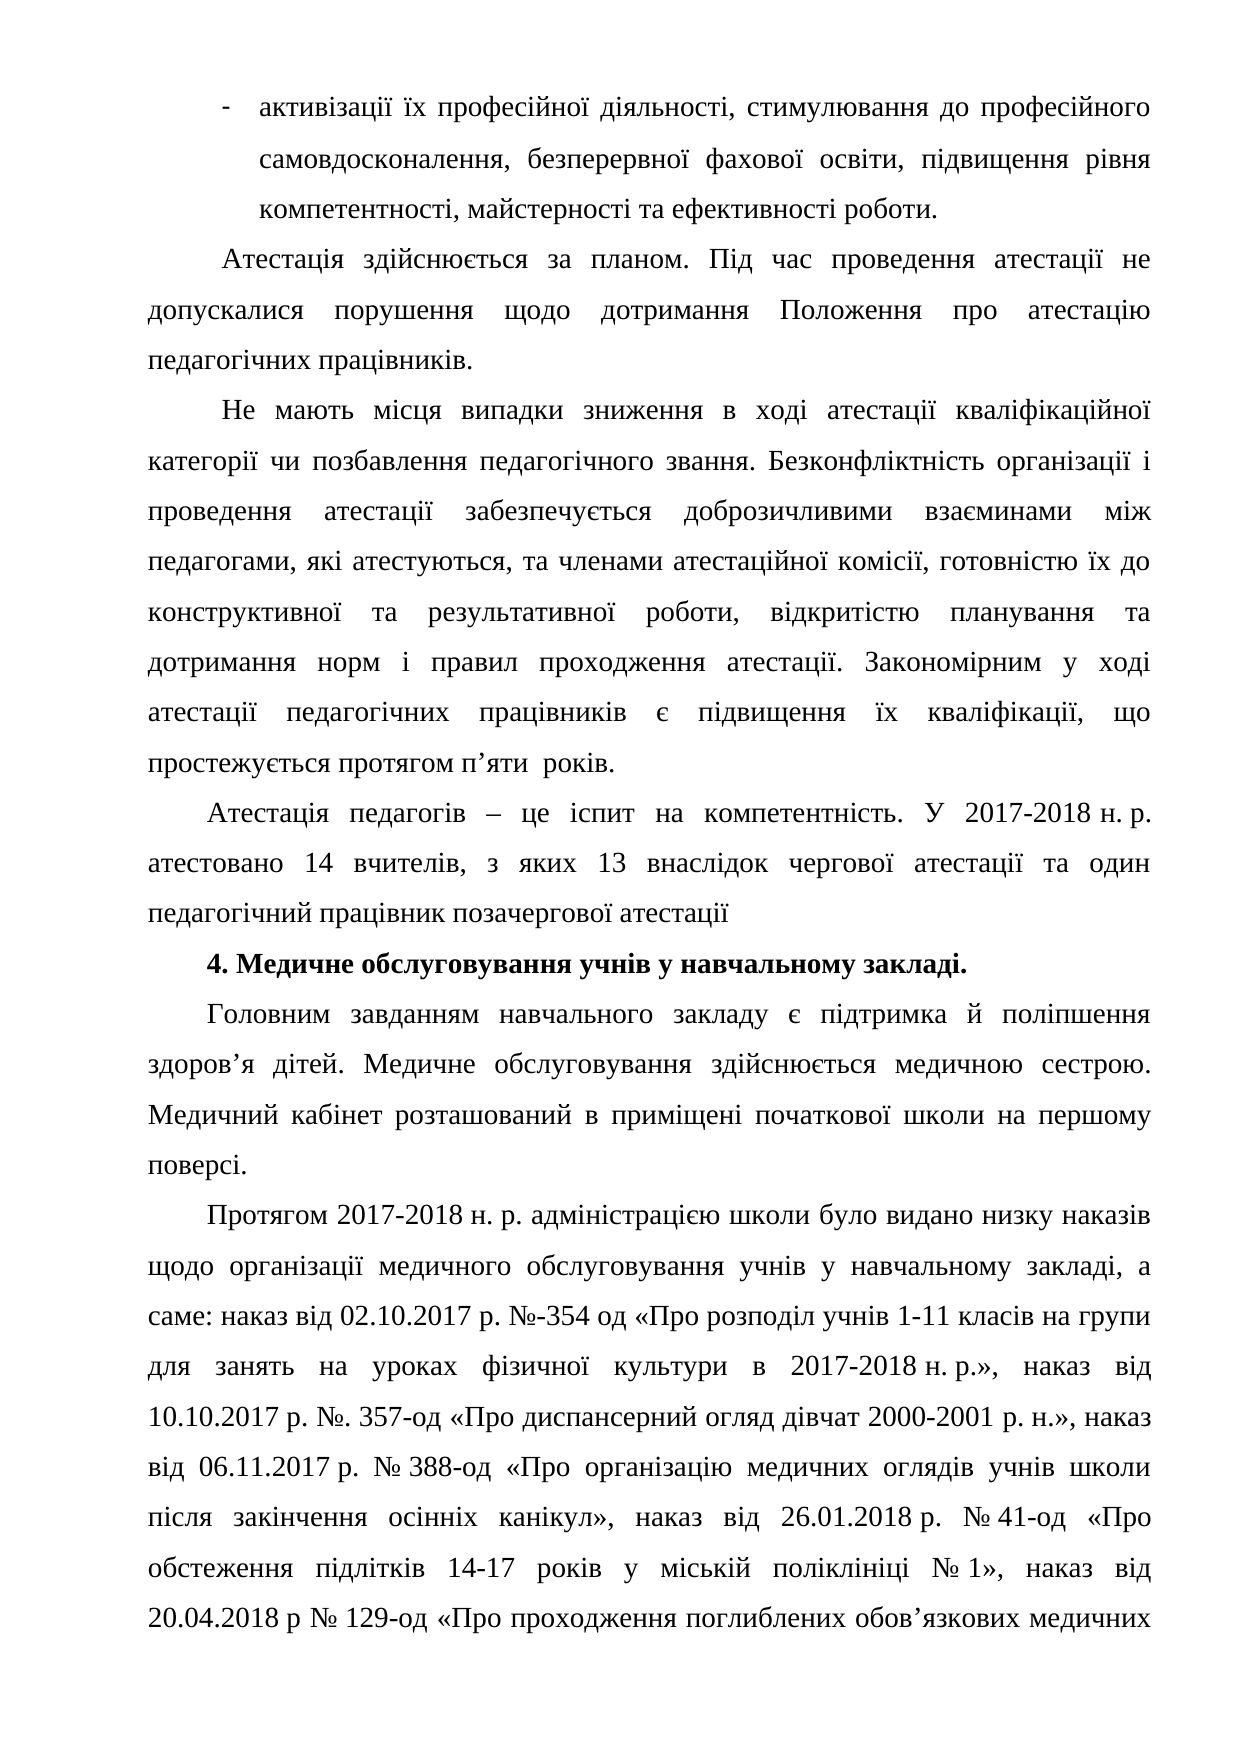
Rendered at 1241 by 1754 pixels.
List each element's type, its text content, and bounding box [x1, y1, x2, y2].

text 4. Медичне обслуговування учнів у навчальному закладі. [148, 946, 1152, 979]
text Атестація здійснюється за планом. Під час проведення атестації не допускалися порушення щодо дотримання Положення про атестацію педагогічних працівників. [148, 242, 1152, 376]
text Атестація педагогів – це іспит на компетентність. У 2017-2018 н. р. атестовано 14 вчителів, з яких 13 внаслідок чергової атестації та один педагогічний працівник позачергової атестації [148, 795, 1152, 929]
list активізації їх професійної діяльності, стимулювання до професійного самовдосконалення, безперервної фахової освіти, підвищення рівня компетентності, майстерності та ефективності роботи. [221, 88, 1152, 225]
text Не мають місця випадки зниження в ході атестації кваліфікаційної категорії чи позбавлення педагогічного звання. Безконфліктність організації і проведення атестації забезпечується доброзичливими взаєминами між педагогами, які атестуються, та членами атестаційної комісії, готовністю їх до конструктивної та результативної роботи, відкритістю планування та дотримання норм і правил проходження атестації. Закономірним у ході атестації педагогічних працівників є підвищення їх кваліфікації, що простежується протягом п’яти років. [148, 392, 1152, 778]
text Головним завданням навчального закладу є підтримка й поліпшення здоров’я дітей. Медичне обслуговування здійснюється медичною сестрою. Медичний кабінет розташований в приміщені початкової школи на першому поверсі. [148, 996, 1152, 1181]
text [148, 1197, 1152, 1633]
